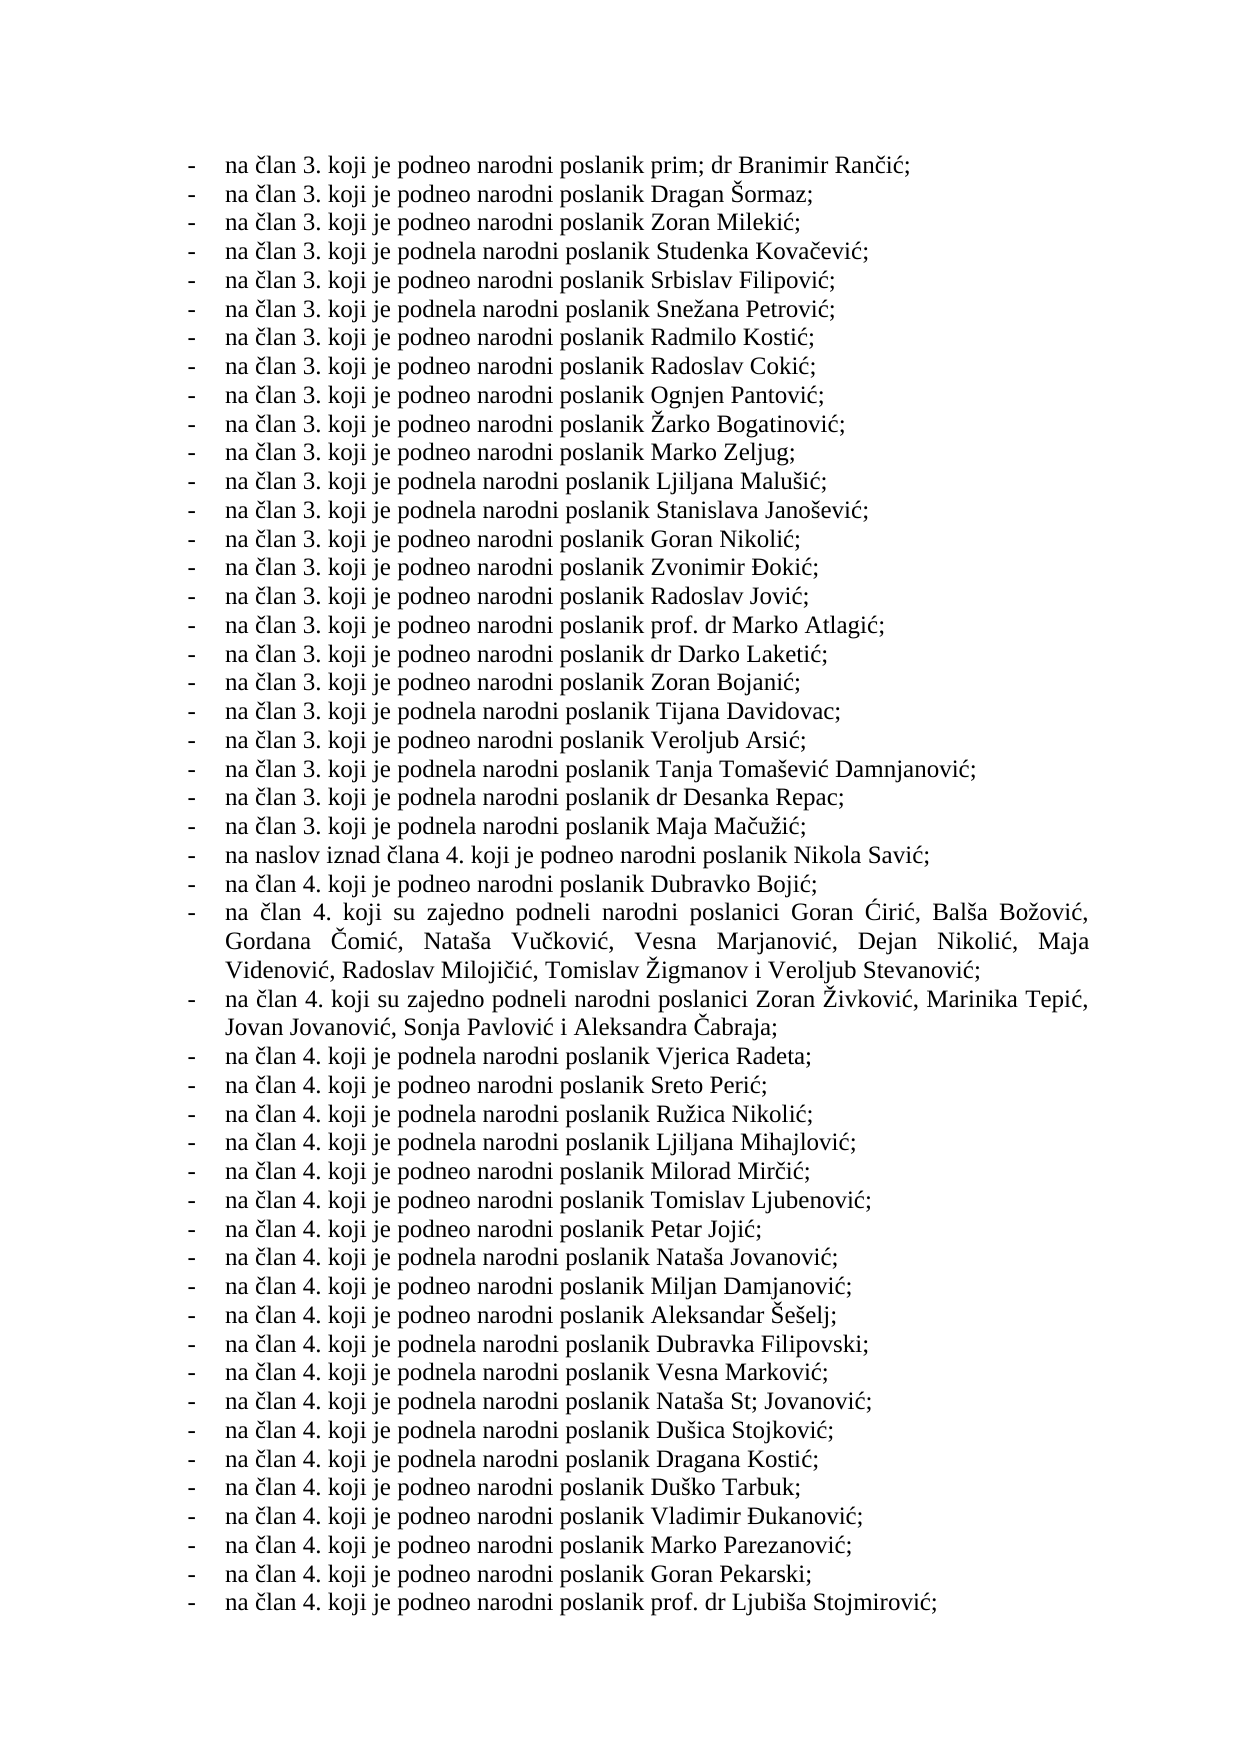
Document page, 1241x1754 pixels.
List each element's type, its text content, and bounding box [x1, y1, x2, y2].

list na član 4. koji je podneo narodni poslanik Vladimir Đukanović; [187, 1501, 1090, 1530]
list na član 4. koji je podneo narodni poslanik prof. dr Ljubiša Stojmirović; [187, 1587, 1090, 1616]
list na član 4. koji je podneo narodni poslanik Aleksandar Šešelj; [187, 1300, 1090, 1329]
list na član 3. koji je podneo narodni poslanik prof. dr Marko Atlagić; [187, 610, 1090, 639]
list na član 4. koji je podneo narodni poslanik Petar Jojić; [187, 1214, 1090, 1242]
list na član 3. koji je podnela narodni poslanik Snežana Petrović; [187, 294, 1090, 322]
list na član 3. koji je podneo narodni poslanik Zoran Milekić; [187, 207, 1090, 236]
list na član 4. koji je podneo narodni poslanik Goran Pekarski; [187, 1559, 1090, 1587]
list na član 4. koji je podneo narodni poslanik Miljan Damjanović; [187, 1271, 1090, 1300]
list na član 3. koji je podneo narodni poslanik Zoran Bojanić; [187, 667, 1090, 696]
list na član 4. koji je podneo narodni poslanik Dubravko Bojić; [187, 869, 1090, 897]
list na član 4. koji je podnela narodni poslanik Dragana Kostić; [187, 1444, 1090, 1472]
list na član 4. koji je podneo narodni poslanik Tomislav Ljubenović; [187, 1185, 1090, 1214]
list na član 3. koji je podneo narodni poslanik Goran Nikolić; [187, 524, 1090, 552]
list na član 3. koji je podneo narodni poslanik prim; dr Branimir Rančić; [187, 150, 1090, 179]
list na član 4. koji je podnela narodni poslanik Nataša Jovanović; [187, 1242, 1090, 1271]
list na član 3. koji je podneo narodni poslanik Dragan Šormaz; [187, 179, 1090, 207]
list na član 4. koji je podnela narodni poslanik Ljiljana Mihajlović; [187, 1127, 1090, 1156]
list na član 3. koji je podneo narodni poslanik Zvonimir Đokić; [187, 552, 1090, 581]
list na naslov iznad člana 4. koji je podneo narodni poslanik Nikola Savić; [187, 840, 1090, 869]
list na član 4. koji je podnela narodni poslanik Vesna Marković; [187, 1357, 1090, 1386]
list na član 4. koji su zajedno podneli narodni poslanici Goran Ćirić, Balša Božović, Gordana Čomić, Nataša Vučković, Vesna Marjanović, Dejan Nikolić, Maja Videnović, Radoslav Milojičić, Tomislav Žigmanov i Veroljub Stevanović; [187, 897, 1090, 984]
list na član 3. koji je podnela narodni poslanik Maja Mačužić; [187, 811, 1090, 840]
list na član 4. koji je podnela narodni poslanik Dubravka Filipovski; [187, 1329, 1090, 1357]
list na član 4. koji je podneo narodni poslanik Milorad Mirčić; [187, 1156, 1090, 1185]
list na član 3. koji je podneo narodni poslanik dr Darko Laketić; [187, 639, 1090, 667]
list na član 4. koji je podneo narodni poslanik Sreto Perić; [187, 1070, 1090, 1099]
list na član 3. koji je podneo narodni poslanik Radoslav Jović; [187, 581, 1090, 610]
list na član 3. koji je podneo narodni poslanik Veroljub Arsić; [187, 725, 1090, 754]
list na član 3. koji je podneo narodni poslanik Marko Zeljug; [187, 437, 1090, 466]
list na član 3. koji je podnela narodni poslanik Stanislava Janošević; [187, 495, 1090, 524]
list na član 4. koji su zajedno podneli narodni poslanici Zoran Živković, Marinika Tepić, Jovan Jovanović, Sonja Pavlović i Aleksandra Čabraja; [187, 984, 1090, 1041]
list na član 4. koji je podnela narodni poslanik Ružica Nikolić; [187, 1099, 1090, 1127]
list na član 3. koji je podneo narodni poslanik Ognjen Pantović; [187, 380, 1090, 409]
list na član 4. koji je podnela narodni poslanik Dušica Stojković; [187, 1415, 1090, 1444]
list na član 3. koji je podnela narodni poslanik Ljiljana Malušić; [187, 466, 1090, 495]
list na član 3. koji je podneo narodni poslanik Srbislav Filipović; [187, 265, 1090, 294]
list na član 3. koji je podnela narodni poslanik Tanja Tomašević Damnjanović; [187, 754, 1090, 782]
list na član 3. koji je podneo narodni poslanik Žarko Bogatinović; [187, 409, 1090, 437]
list na član 3. koji je podneo narodni poslanik Radoslav Cokić; [187, 351, 1090, 380]
list na član 4. koji je podnela narodni poslanik Nataša St; Jovanović; [187, 1386, 1090, 1415]
list na član 4. koji je podneo narodni poslanik Marko Parezanović; [187, 1530, 1090, 1559]
list na član 3. koji je podnela narodni poslanik Tijana Davidovac; [187, 696, 1090, 725]
list na član 3. koji je podneo narodni poslanik Radmilo Kostić; [187, 322, 1090, 351]
list na član 4. koji je podneo narodni poslanik Duško Tarbuk; [187, 1472, 1090, 1501]
list na član 3. koji je podnela narodni poslanik dr Desanka Repac; [187, 782, 1090, 811]
list na član 4. koji je podnela narodni poslanik Vjerica Radeta; [187, 1041, 1090, 1070]
list na član 3. koji je podnela narodni poslanik Studenka Kovačević; [187, 236, 1090, 265]
